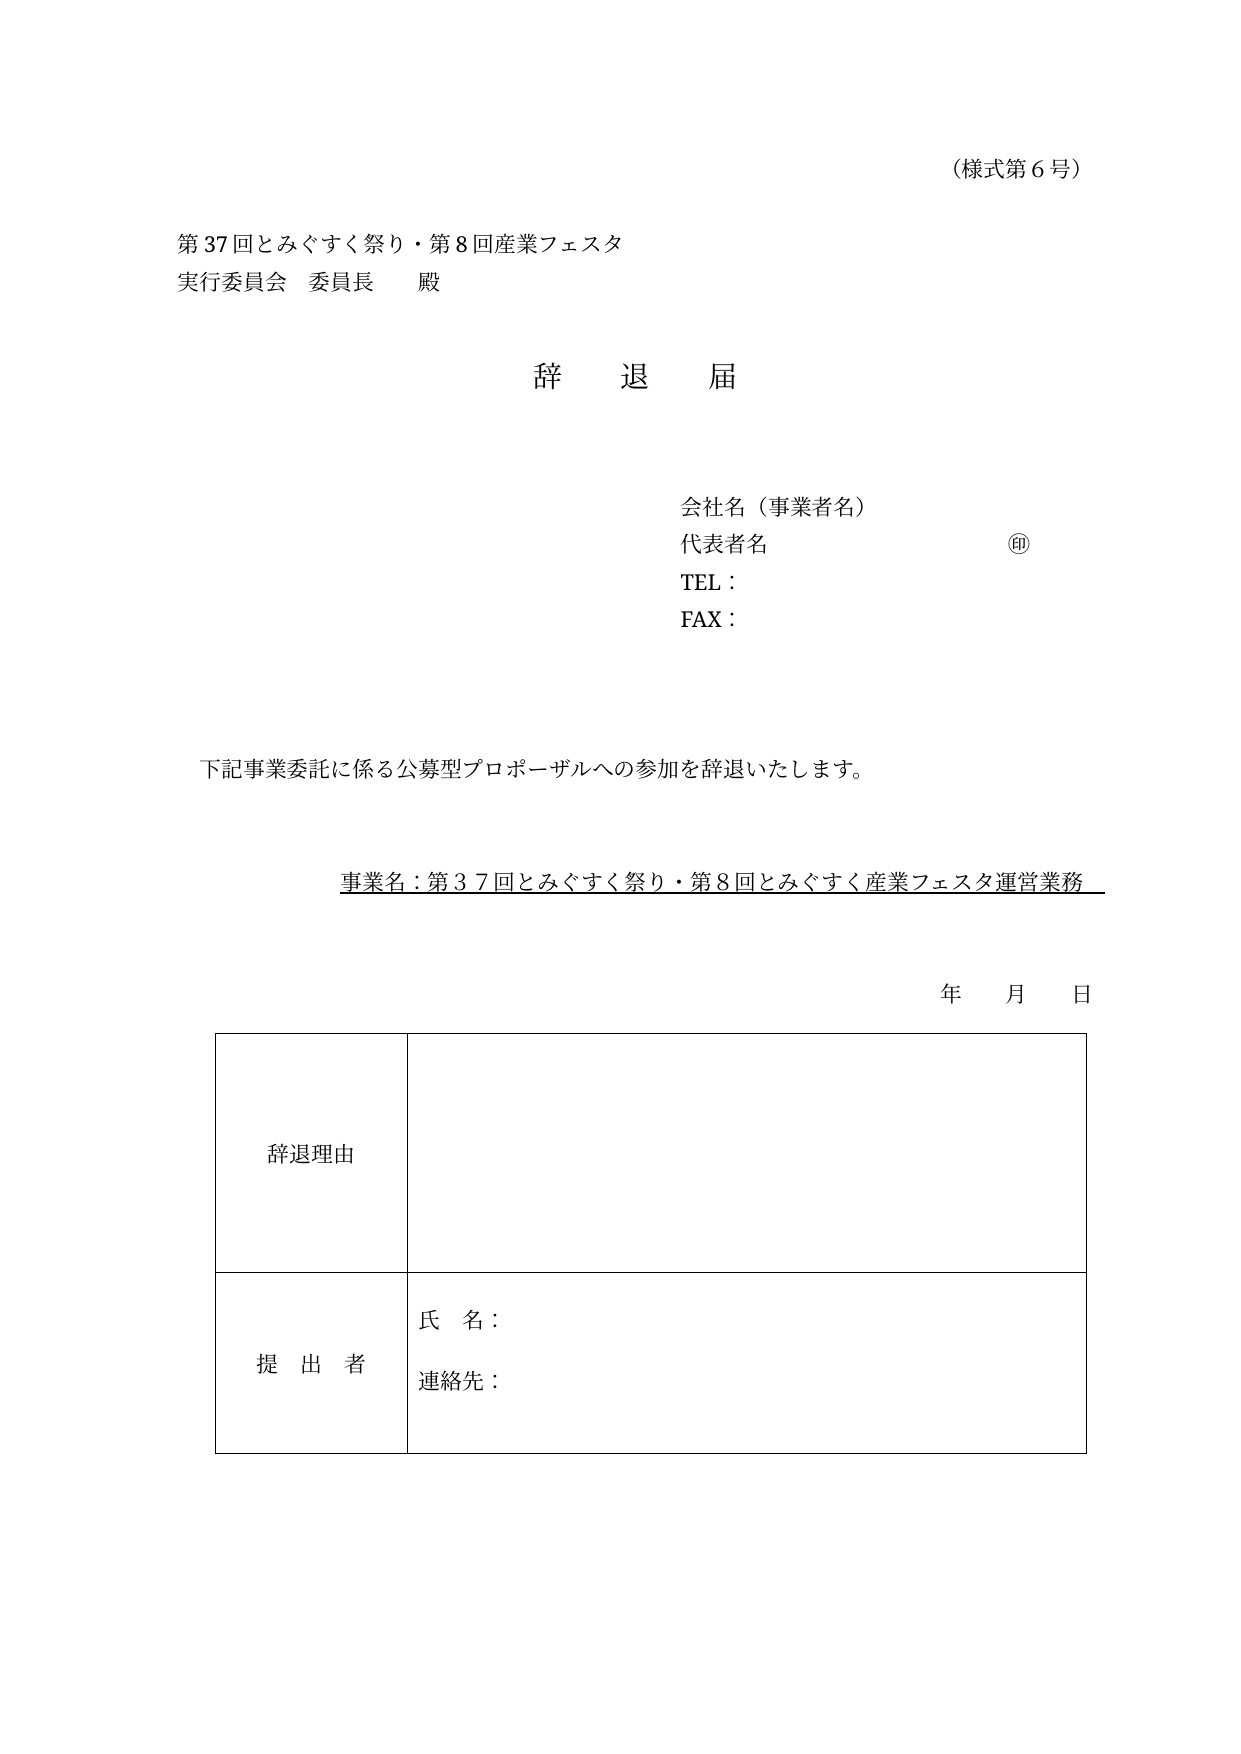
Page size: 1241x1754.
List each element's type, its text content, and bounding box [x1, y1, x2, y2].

table_header [408, 1034, 1086, 1272]
text （様式第６号） [177, 150, 1093, 187]
text FAX： [177, 600, 1093, 637]
table_cell 提 出 者 [216, 1273, 407, 1453]
text 実行委員会 委員長 殿 [177, 262, 1093, 300]
text 年 月 日 [177, 975, 1093, 1012]
table_header 辞退理由 [216, 1034, 407, 1272]
text 辞 退 届 [177, 337, 1093, 412]
text 事業名：第３７回とみぐすく祭り・第８回とみぐすく産業フェスタ運営業務 [177, 862, 1093, 900]
table_cell 氏 名： 連絡先： [408, 1273, 1086, 1453]
text 下記事業委託に係る公募型プロポーザルへの参加を辞退いたします。 [177, 750, 1093, 787]
text 第37回とみぐすく祭り・第8回産業フェスタ [177, 225, 1093, 262]
text 代表者名 ㊞ [177, 525, 1093, 562]
text 会社名（事業者名） [177, 487, 1093, 525]
text TEL： [177, 562, 1093, 600]
